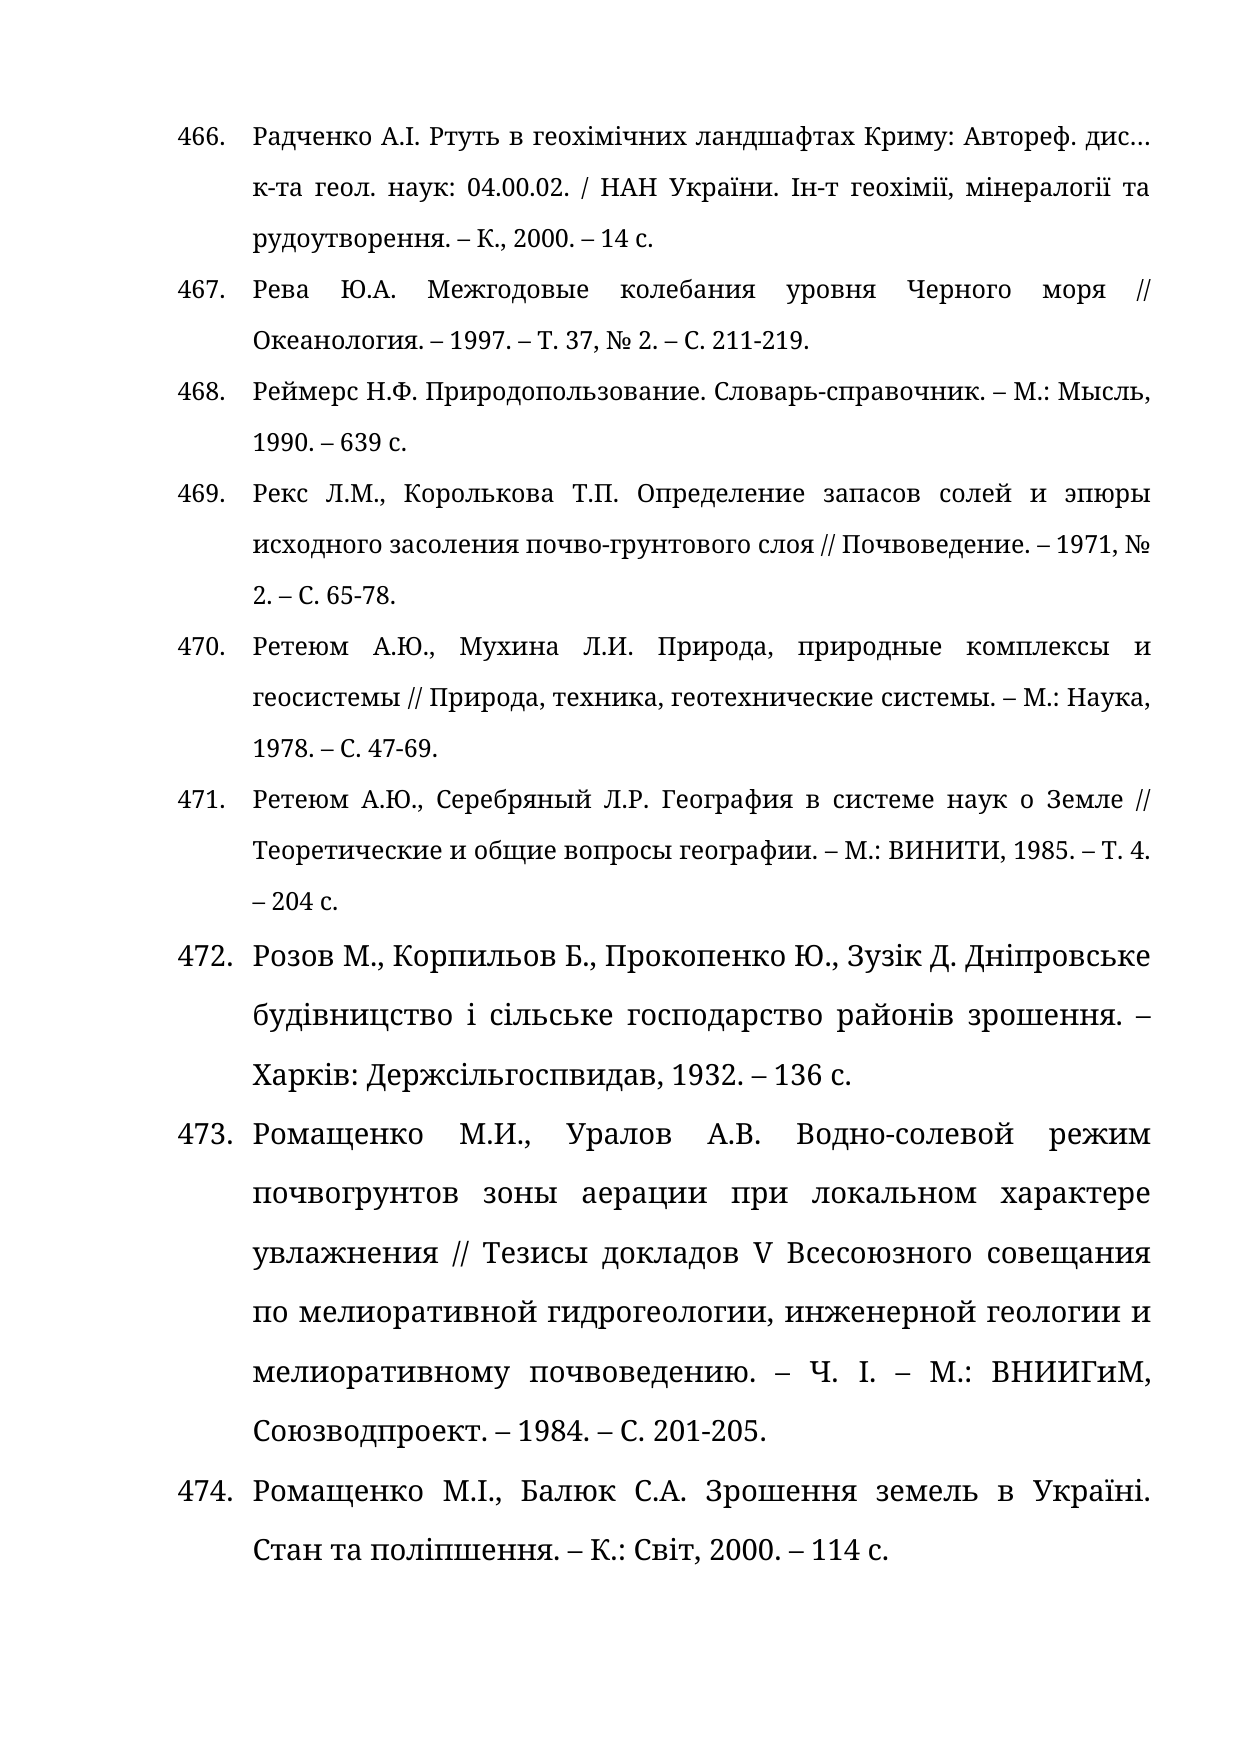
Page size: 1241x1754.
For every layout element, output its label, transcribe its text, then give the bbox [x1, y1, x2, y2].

list Ретеюм А.Ю., Серебряный Л.Р. География в системе наук о Земле // Теоретические и общие вопросы географии. – М.: ВИНИТИ, 1985. – Т. 4. – 204 с. [177, 782, 1152, 918]
list Реймерс Н.Ф. Природопользование. Словарь-справочник. – М.: Мысль, 1990. – 639 с. [177, 373, 1152, 458]
list Рекс Л.М., Королькова Т.П. Определение запасов солей и эпюры исходного засоления почво-грунтового слоя // Почвоведение. – 1971, № 2. – С. 65-78. [177, 475, 1152, 612]
list Ромащенко М.И., Уралов А.В. Водно-солевой режим почвогрунтов зоны аерации при локальном характере увлажнения // Тезисы докладов V Всесоюзного совещания по мелиоративной гидрогеологии, инженерной геологии и мелиоративному почвоведению. – Ч. I. – М.: ВНИИГиМ, Союзводпроект. – 1984. – С. 201-205. [177, 1113, 1152, 1450]
list Ретеюм А.Ю., Мухина Л.И. Природа, природные комплексы и геосистемы // Природа, техника, геотехнические системы. – М.: Наука, 1978. – С. 47-69. [177, 628, 1152, 765]
list Розов М., Корпильов Б., Прокопенко Ю., Зузік Д. Дніпровське будівницство і сільське господарство районів зрошення. – Харків: Держсільгоспвидав, 1932. – 136 с. [177, 935, 1152, 1093]
list Радченко А.І. Ртуть в геохімічних ландшафтах Криму: Автореф. дис… к-та геол. наук: 04.00.02. / НАН України. Ін-т геохімії, мінералогії та рудоутворення. – К., 2000. – 14 с. [177, 118, 1152, 254]
list Ромащенко М.І., Балюк С.А. Зрошення земель в Україні. Стан та поліпшення. – К.: Світ, 2000. – 114 с. [177, 1470, 1152, 1569]
list Рева Ю.А. Межгодовые колебания уровня Черного моря // Океанология. – 1997. – Т. 37, № 2. – С. 211-219. [177, 271, 1152, 356]
